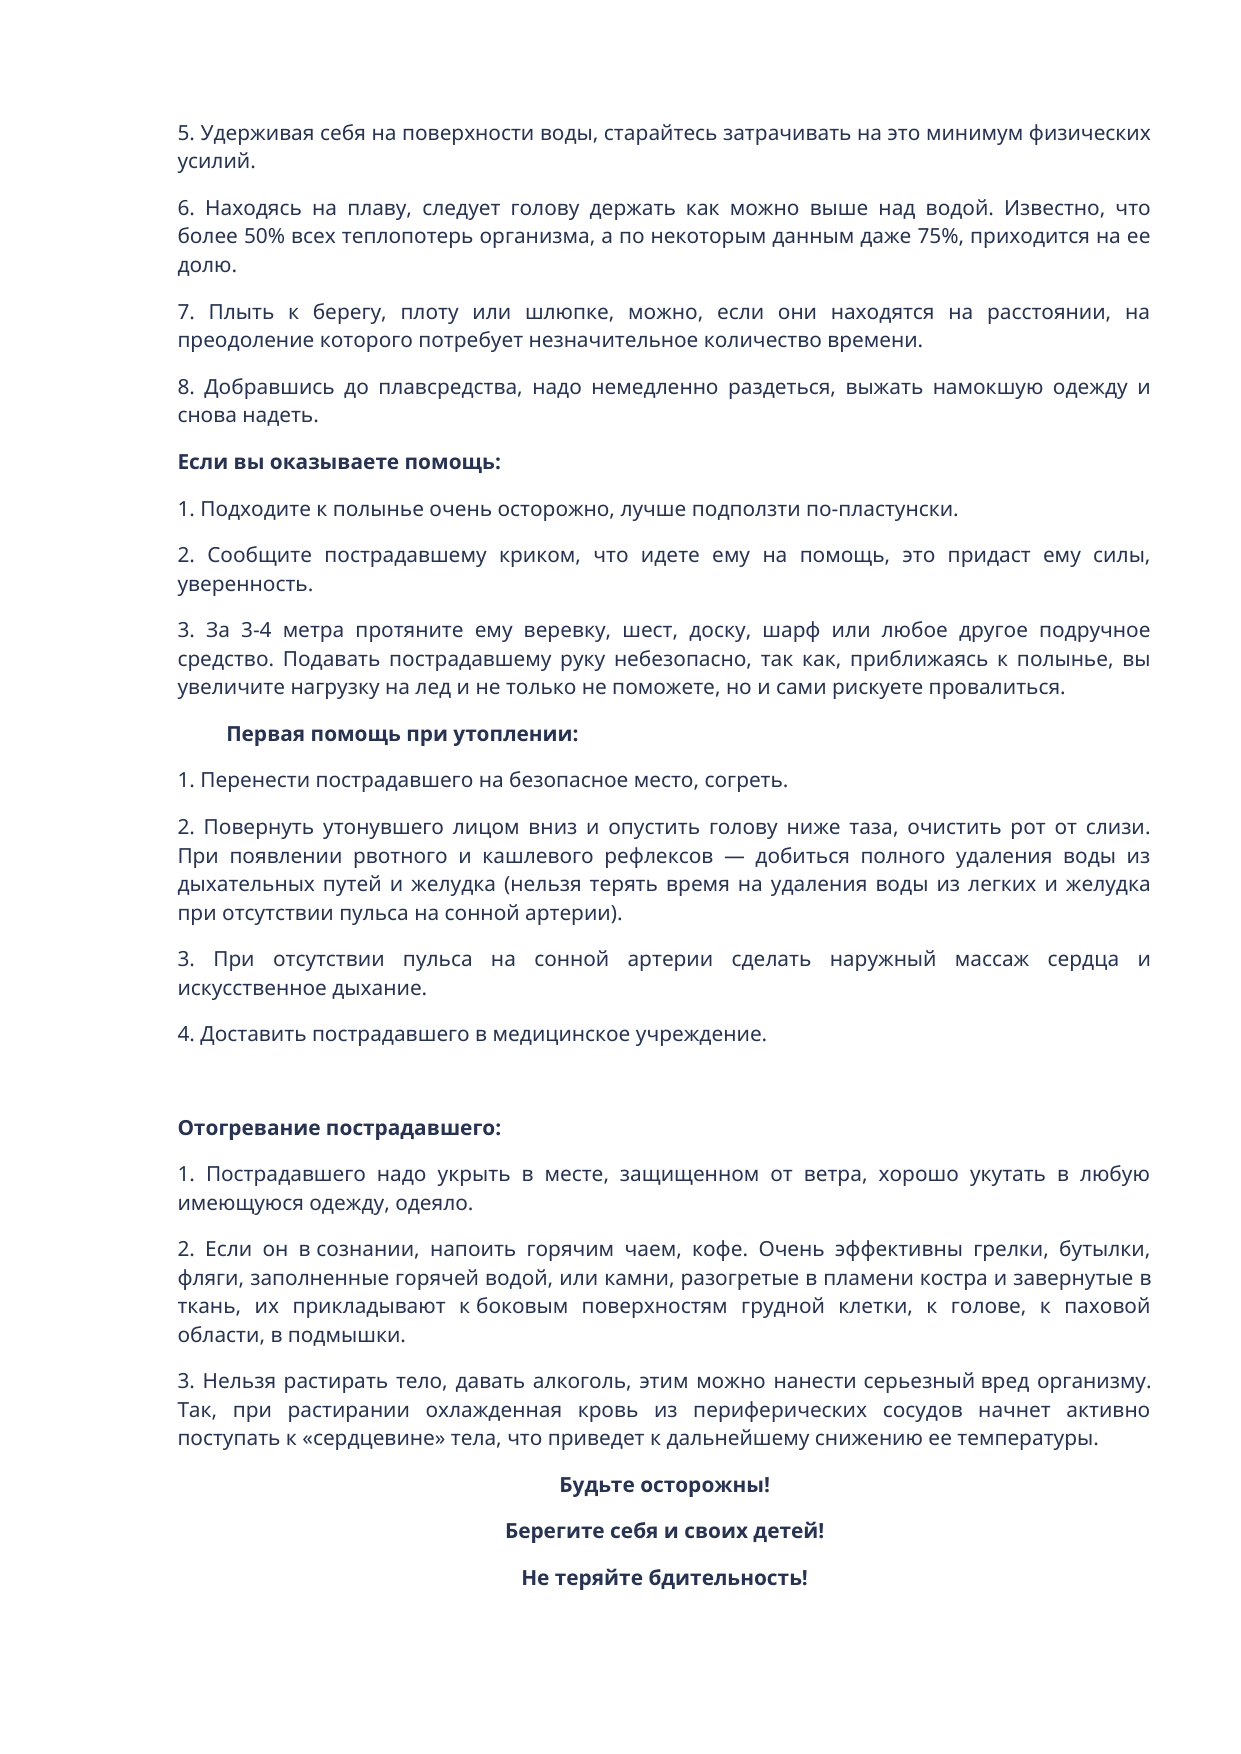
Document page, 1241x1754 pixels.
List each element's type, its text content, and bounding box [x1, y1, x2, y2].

text 3. Нельзя растирать тело, давать алкоголь, этим можно нанести серьезный вред организму. Так, при растирании охлажденная кровь из периферических сосудов начнет активно поступать к «сердцевине» тела, что приведет к дальнейшему снижению ее температуры. [177, 1366, 1152, 1452]
text 2. Повернуть утонувшего лицом вниз и опустить голову ниже таза, очистить рот от слизи. При появлении рвотного и кашлевого рефлексов — добиться полного удаления воды из дыхательных путей и желудка (нельзя терять время на удаления воды из легких и желудка при отсутствии пульса на сонной артерии). [177, 812, 1152, 926]
text 1. Пострадавшего надо укрыть в месте, защищенном от ветра, хорошо укутать в любую имеющуюся одежду, одеяло. [177, 1159, 1152, 1216]
text 1. Подходите к полынье очень осторожно, лучше подползти по-пластунски. [177, 494, 1152, 522]
text 2. Сообщите пострадавшему криком, что идете ему на помощь, это придаст ему силы, уверенность. [177, 540, 1152, 597]
text 8. Добравшись до плавсредства, надо немедленно раздеться, выжать намокшую одежду и снова надеть. [177, 372, 1152, 429]
text 3. При отсутствии пульса на сонной артерии сделать наружный массаж сердца и искусственное дыхание. [177, 944, 1152, 1001]
text 3. За 3-4 метра протяните ему веревку, шест, доску, шарф или любое другое подручное средство. Подавать пострадавшему руку небезопасно, так как, приближаясь к полынье, вы увеличите нагрузку на лед и не только не поможете, но и сами рискуете провалиться. [177, 615, 1152, 701]
text 5. Удерживая себя на поверхности воды, старайтесь затрачивать на это минимум физических усилий. [177, 118, 1152, 175]
text Первая помощь при утоплении: [177, 719, 1152, 747]
text Если вы оказываете помощь: [177, 447, 1152, 475]
text 6. Находясь на плаву, следует голову держать как можно выше над водой. Известно, что более 50% всех теплопотерь организма, а по некоторым данным даже 75%, приходится на ее долю. [177, 193, 1152, 278]
text Не теряйте бдительность! [177, 1563, 1152, 1592]
text 2. Если он в сознании, напоить горячим чаем, кофе. Очень эффективны грелки, бутылки, фляги, заполненные горячей водой, или камни, разогретые в пламени костра и завернутые в ткань, их прикладывают к боковым поверхностям грудной клетки, к голове, к паховой области, в подмышки. [177, 1234, 1152, 1348]
text 4. Доставить пострадавшего в медицинское учреждение. [177, 1019, 1152, 1048]
text Отогревание пострадавшего: [177, 1113, 1152, 1141]
text 7. Плыть к берегу, плоту или шлюпке, можно, если они находятся на расстоянии, на преодоление которого потребует незначительное количество времени. [177, 297, 1152, 354]
text Будьте осторожны! [177, 1470, 1152, 1498]
text Берегите себя и своих детей! [177, 1517, 1152, 1545]
text 1. Перенести пострадавшего на безопасное место, согреть. [177, 766, 1152, 794]
